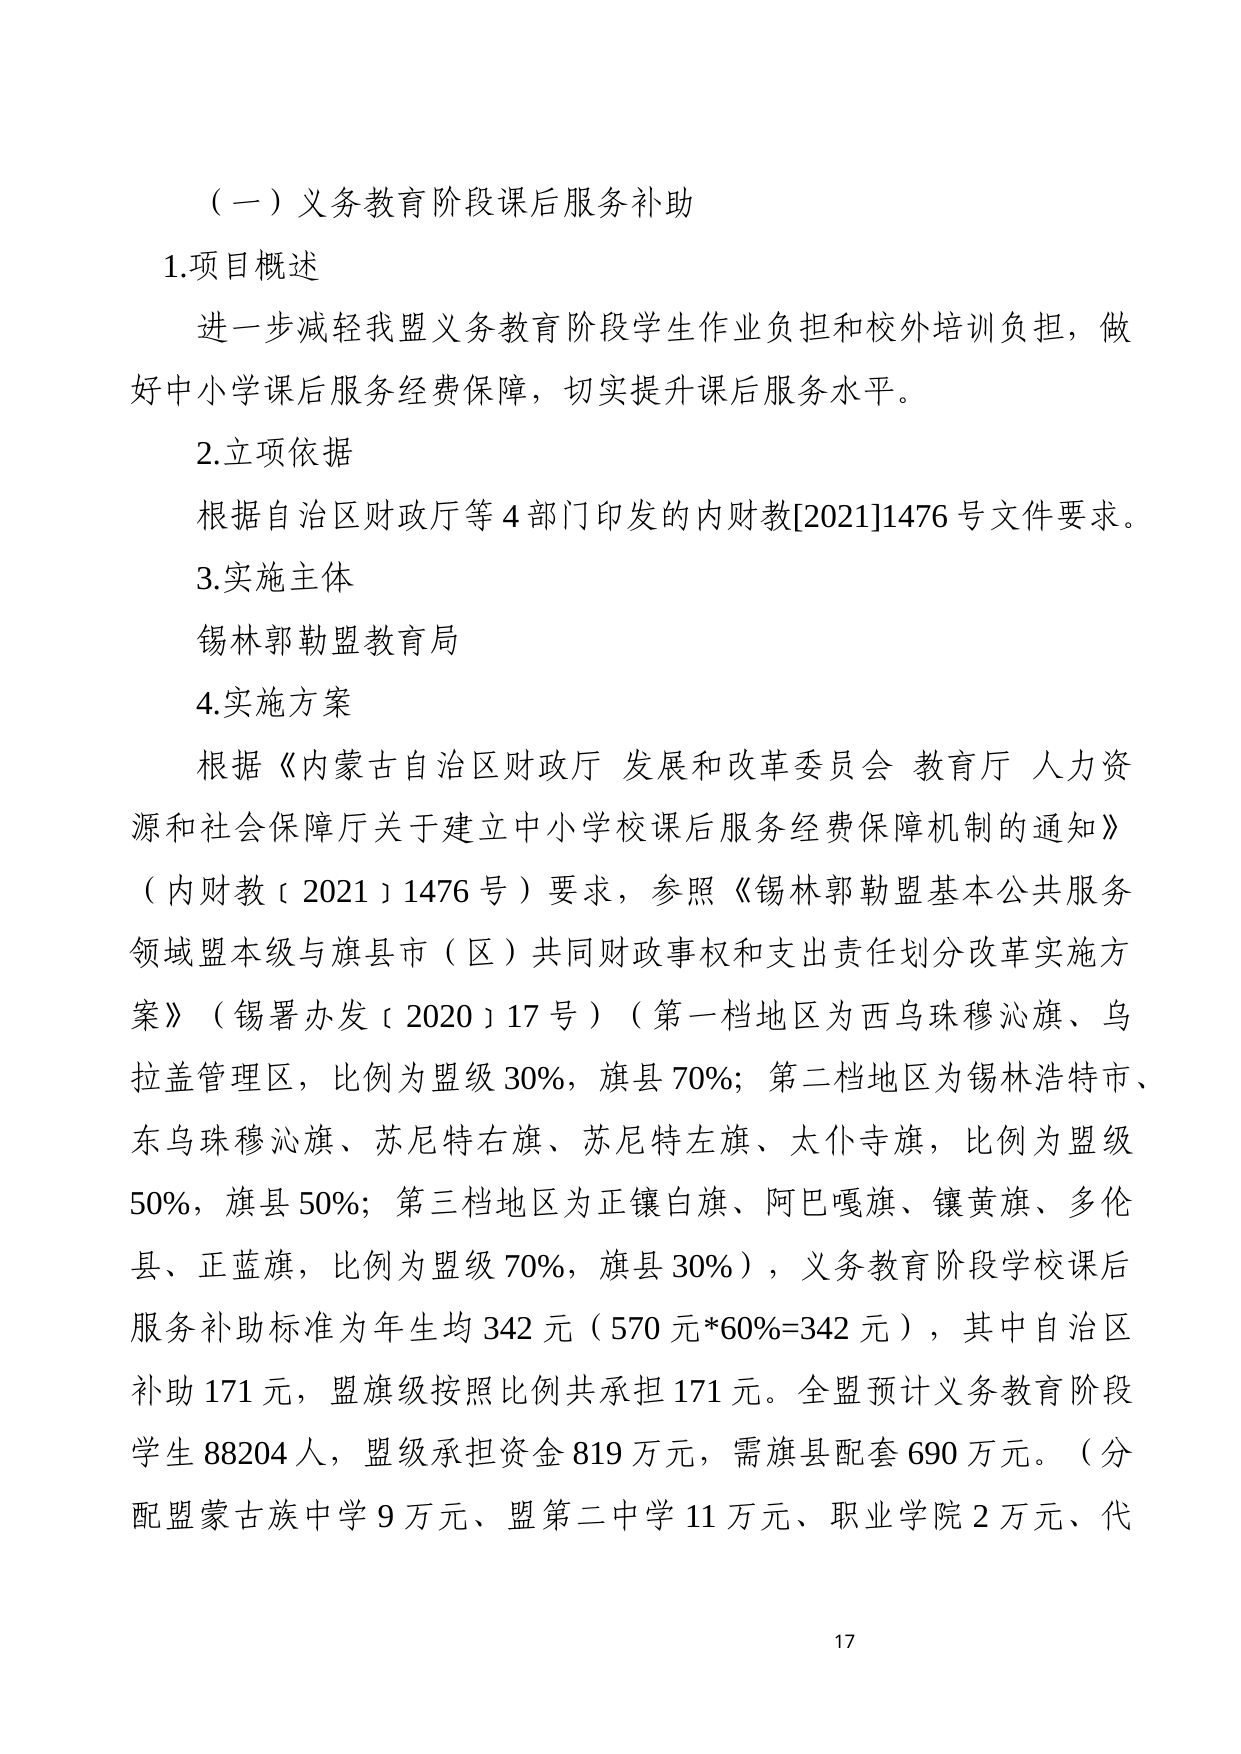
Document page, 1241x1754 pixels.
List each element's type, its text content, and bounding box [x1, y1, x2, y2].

text 锡林郭勒盟教育局 [129, 602, 1134, 664]
text 进一步减轻我盟义务教育阶段学生作业负担和校外培训负担，做好中小学课后服务经费保障，切实提升课后服务水平。 [129, 289, 1134, 414]
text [129, 727, 1134, 1602]
text 4.实施方案 [129, 664, 1134, 727]
text 1.项目概述 [129, 227, 1134, 289]
text （一）义务教育阶段课后服务补助 [129, 164, 1134, 227]
text 2.立项依据 [129, 414, 1134, 477]
text 根据自治区财政厅等4部门印发的内财教[2021]1476号文件要求。 [129, 477, 1134, 539]
text 3.实施主体 [129, 539, 1134, 602]
